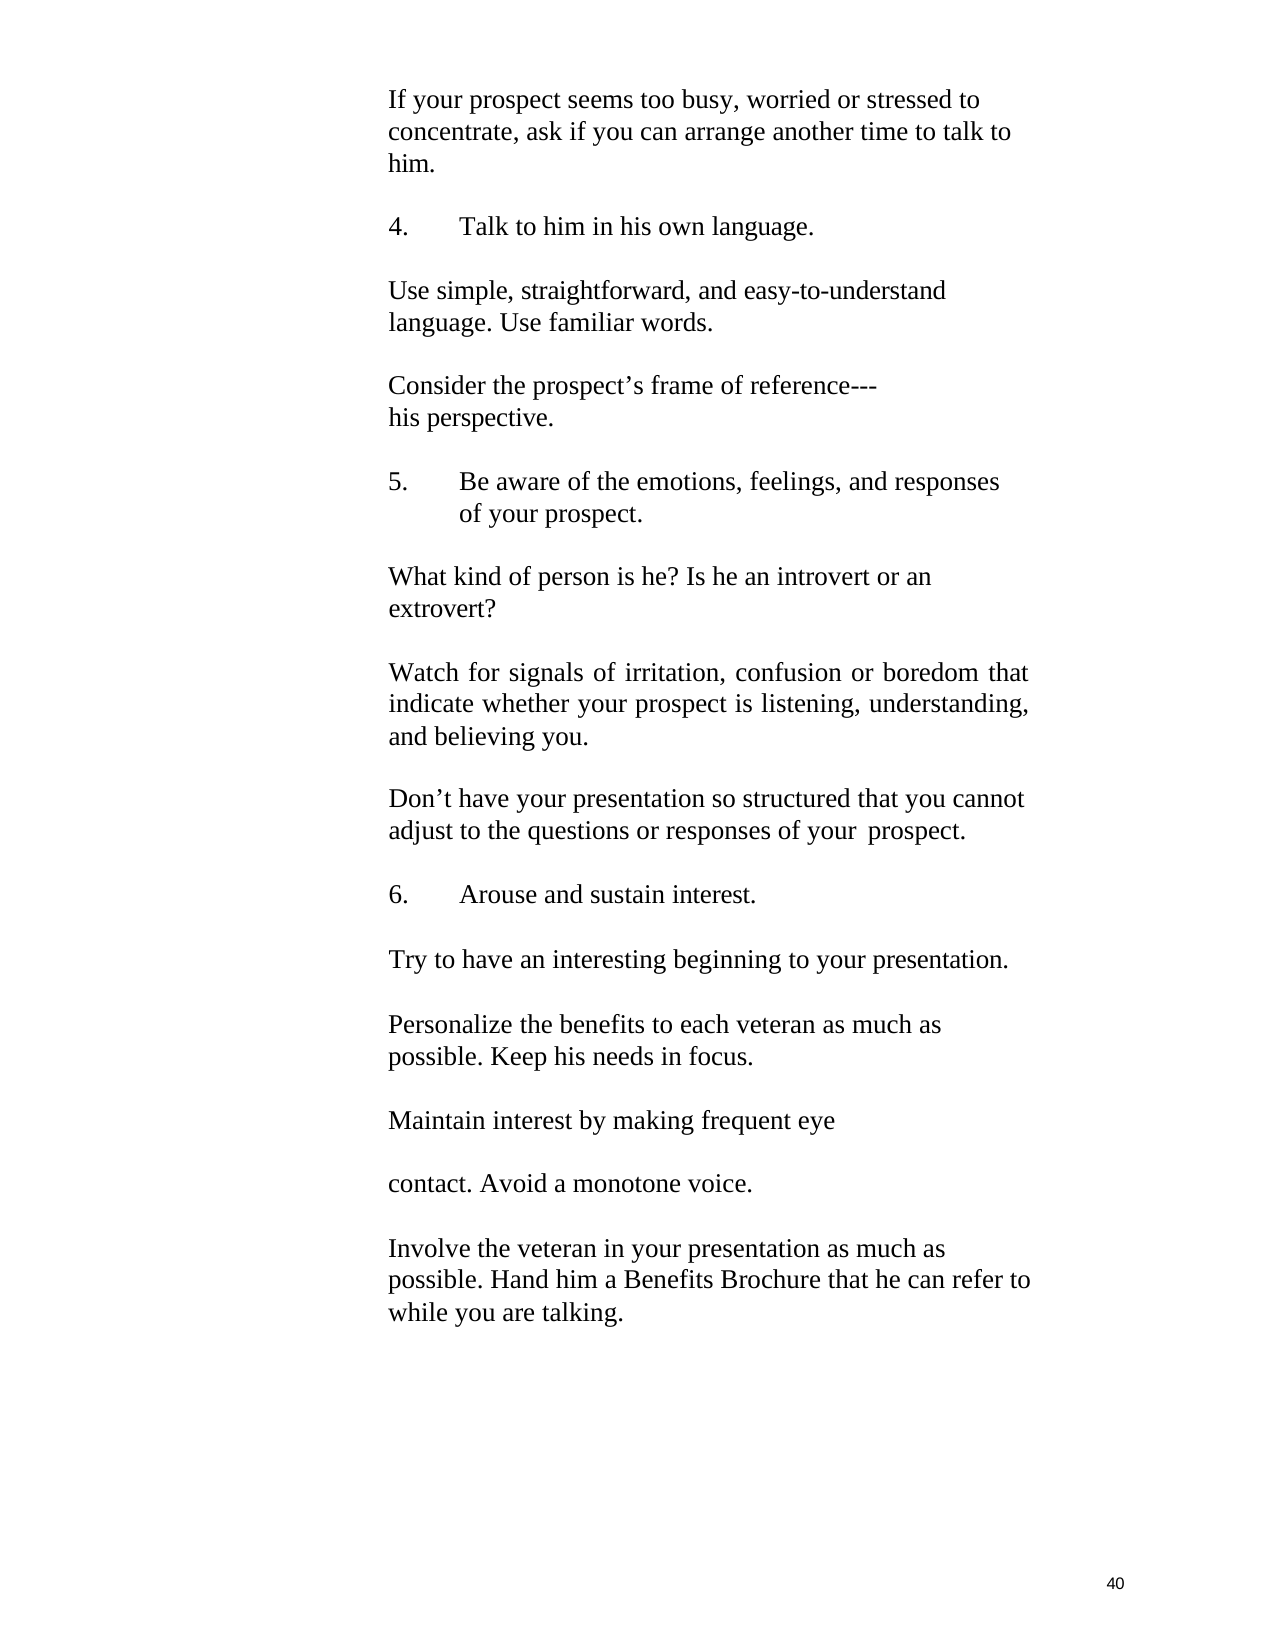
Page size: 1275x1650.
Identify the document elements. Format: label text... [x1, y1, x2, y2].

text Don’t have your presentation so structured that you cannot adjust to the questions or responses of your prospect. [388, 782, 1025, 846]
list Be aware of the emotions, feelings, and responses of your prospect. [388, 465, 1014, 528]
list Talk to him in his own language. [388, 210, 1254, 241]
text If your prospect seems too busy, worried or stressed to concentrate, ask if you can arrange another time to talk to him. [388, 83, 1039, 178]
text What kind of person is he? Is he an introvert or an extrovert? [388, 561, 997, 624]
text Use simple, straightforward, and easy-to-understand language. Use familiar words. [388, 274, 997, 338]
text Try to have an interesting beginning to your presentation. [388, 943, 1254, 974]
list Arouse and sustain interest. [388, 878, 1254, 909]
text Maintain interest by making frequent eye contact. Avoid a monotone voice. [388, 1104, 919, 1198]
text Consider the prospect’s frame of reference---his perspective. [388, 369, 902, 432]
text Personalize the benefits to each veteran as much as possible. Keep his needs in focus. [388, 1008, 1039, 1071]
text Involve the veteran in your presentation as much as possible. Hand him a Benefits Brochure that he can refer to while you are talking. [388, 1232, 1039, 1327]
text Watch for signals of irritation, confusion or boredom that indicate whether your prospect is listening, understanding, and believing you. [388, 656, 1030, 751]
